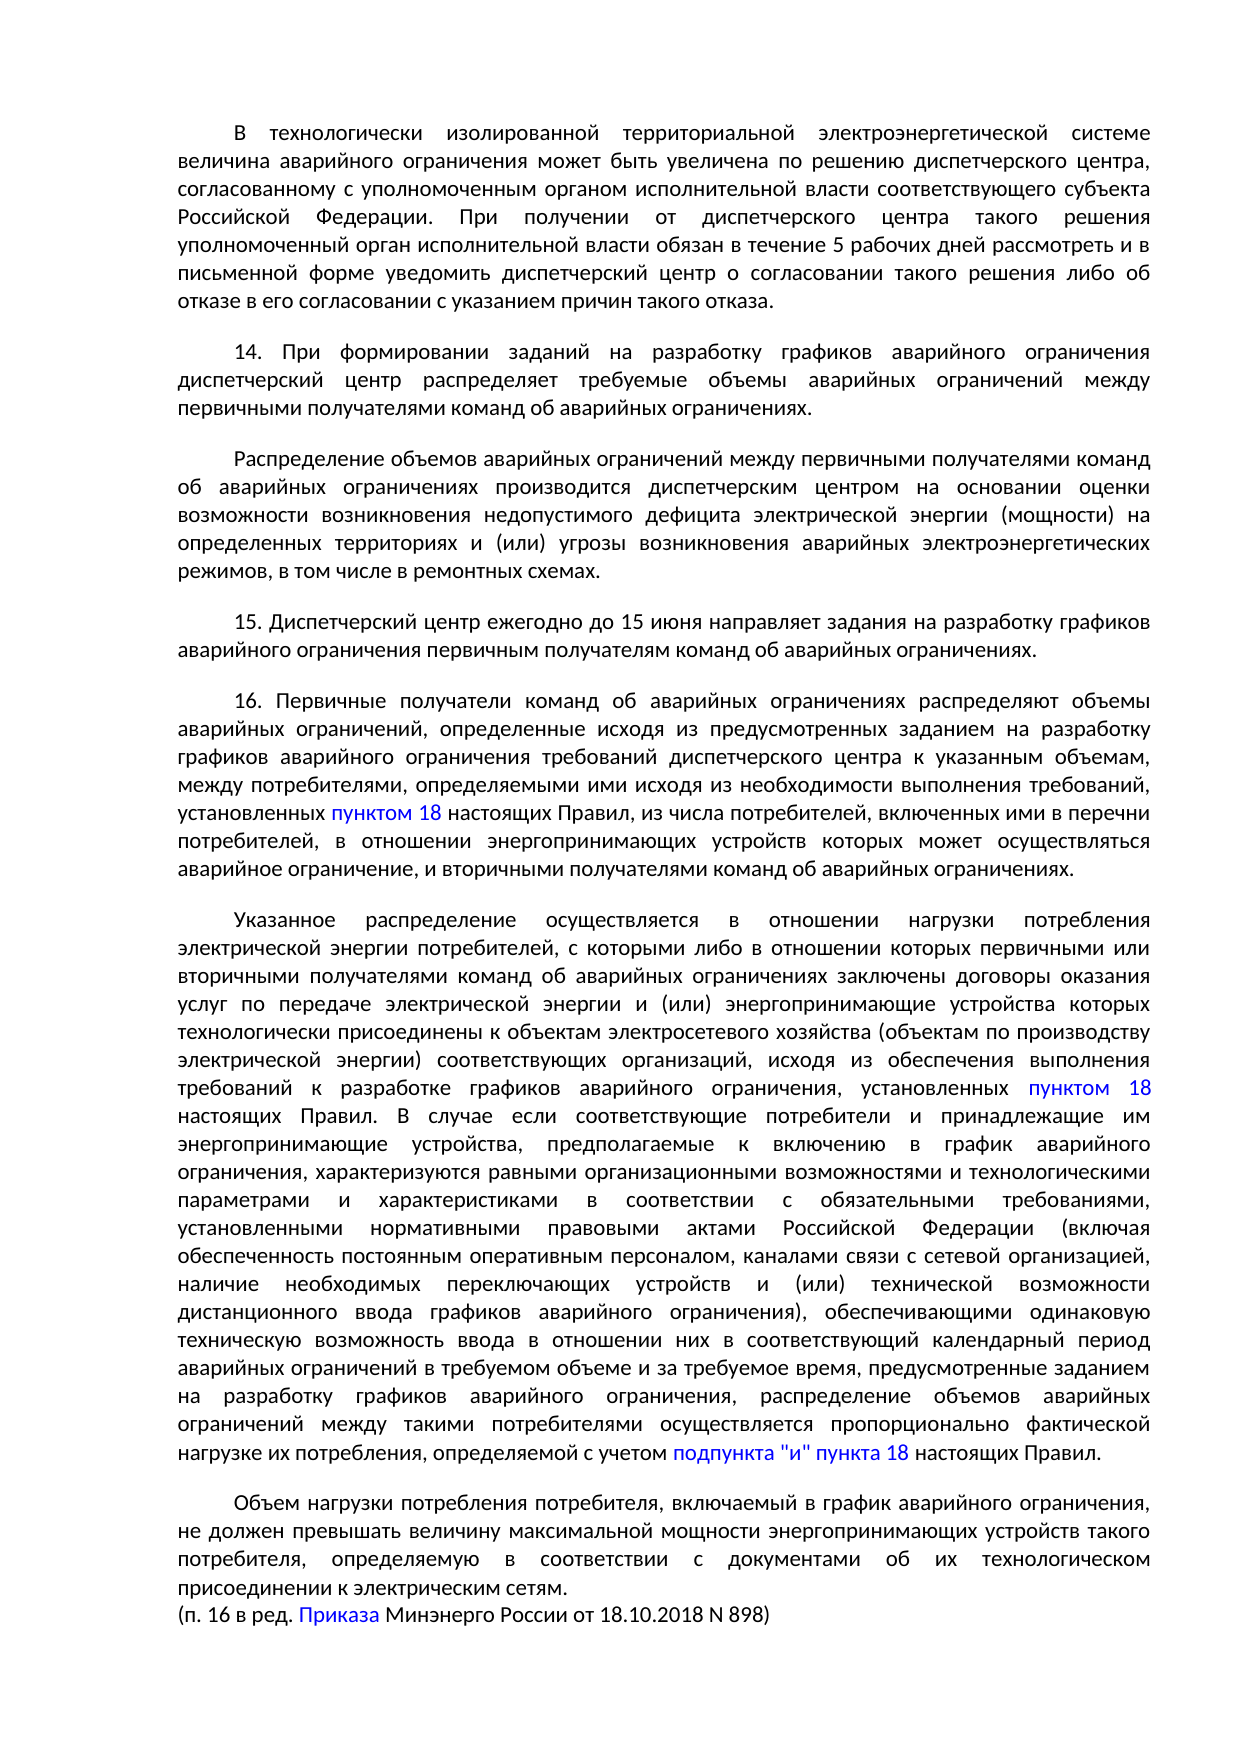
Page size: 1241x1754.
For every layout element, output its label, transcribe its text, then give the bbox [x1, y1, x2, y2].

text Указанное распределение осуществляется в отношении нагрузки потребления электрической энергии потребителей, с которыми либо в отношении которых первичными или вторичными получателями команд об аварийных ограничениях заключены договоры оказания услуг по передаче электрической энергии и (или) энергопринимающие устройства которых технологически присоединены к объектам электросетевого хозяйства (объектам по производству электрической энергии) соответствующих организаций, исходя из обеспечения выполнения требований к разработке графиков аварийного ограничения, установленных пунктом 18 настоящих Правил. В случае если соответствующие потребители и принадлежащие им энергопринимающие устройства, предполагаемые к включению в график аварийного ограничения, характеризуются равными организационными возможностями и технологическими параметрами и характеристиками в соответствии с обязательными требованиями, установленными нормативными правовыми актами Российской Федерации (включая обеспеченность постоянным оперативным персоналом, каналами связи с сетевой организацией, наличие необходимых переключающих устройств и (или) технической возможности дистанционного ввода графиков аварийного ограничения), обеспечивающими одинаковую техническую возможность ввода в отношении них в соответствующий календарный период аварийных ограничений в требуемом объеме и за требуемое время, предусмотренные заданием на разработку графиков аварийного ограничения, распределение объемов аварийных ограничений между такими потребителями осуществляется пропорционально фактической нагрузке их потребления, определяемой с учетом подпункта "и" пункта 18 настоящих Правил. [177, 905, 1152, 1466]
text (п. 16 в ред. Приказа Минэнерго России от 18.10.2018 N 898) [177, 1601, 1152, 1629]
text Распределение объемов аварийных ограничений между первичными получателями команд об аварийных ограничениях производится диспетчерским центром на основании оценки возможности возникновения недопустимого дефицита электрической энергии (мощности) на определенных территориях и (или) угрозы возникновения аварийных электроэнергетических режимов, в том числе в ремонтных схемах. [177, 444, 1152, 584]
text 14. При формировании заданий на разработку графиков аварийного ограничения диспетчерский центр распределяет требуемые объемы аварийных ограничений между первичными получателями команд об аварийных ограничениях. [177, 337, 1152, 421]
text 15. Диспетчерский центр ежегодно до 15 июня направляет задания на разработку графиков аварийного ограничения первичным получателям команд об аварийных ограничениях. [177, 607, 1152, 663]
text 16. Первичные получатели команд об аварийных ограничениях распределяют объемы аварийных ограничений, определенные исходя из предусмотренных заданием на разработку графиков аварийного ограничения требований диспетчерского центра к указанным объемам, между потребителями, определяемыми ими исходя из необходимости выполнения требований, установленных пунктом 18 настоящих Правил, из числа потребителей, включенных ими в перечни потребителей, в отношении энергопринимающих устройств которых может осуществляться аварийное ограничение, и вторичными получателями команд об аварийных ограничениях. [177, 686, 1152, 882]
text В технологически изолированной территориальной электроэнергетической системе величина аварийного ограничения может быть увеличена по решению диспетчерского центра, согласованному с уполномоченным органом исполнительной власти соответствующего субъекта Российской Федерации. При получении от диспетчерского центра такого решения уполномоченный орган исполнительной власти обязан в течение 5 рабочих дней рассмотреть и в письменной форме уведомить диспетчерский центр о согласовании такого решения либо об отказе в его согласовании с указанием причин такого отказа. [177, 118, 1152, 314]
text Объем нагрузки потребления потребителя, включаемый в график аварийного ограничения, не должен превышать величину максимальной мощности энергопринимающих устройств такого потребителя, определяемую в соответствии с документами об их технологическом присоединении к электрическим сетям. [177, 1488, 1152, 1601]
